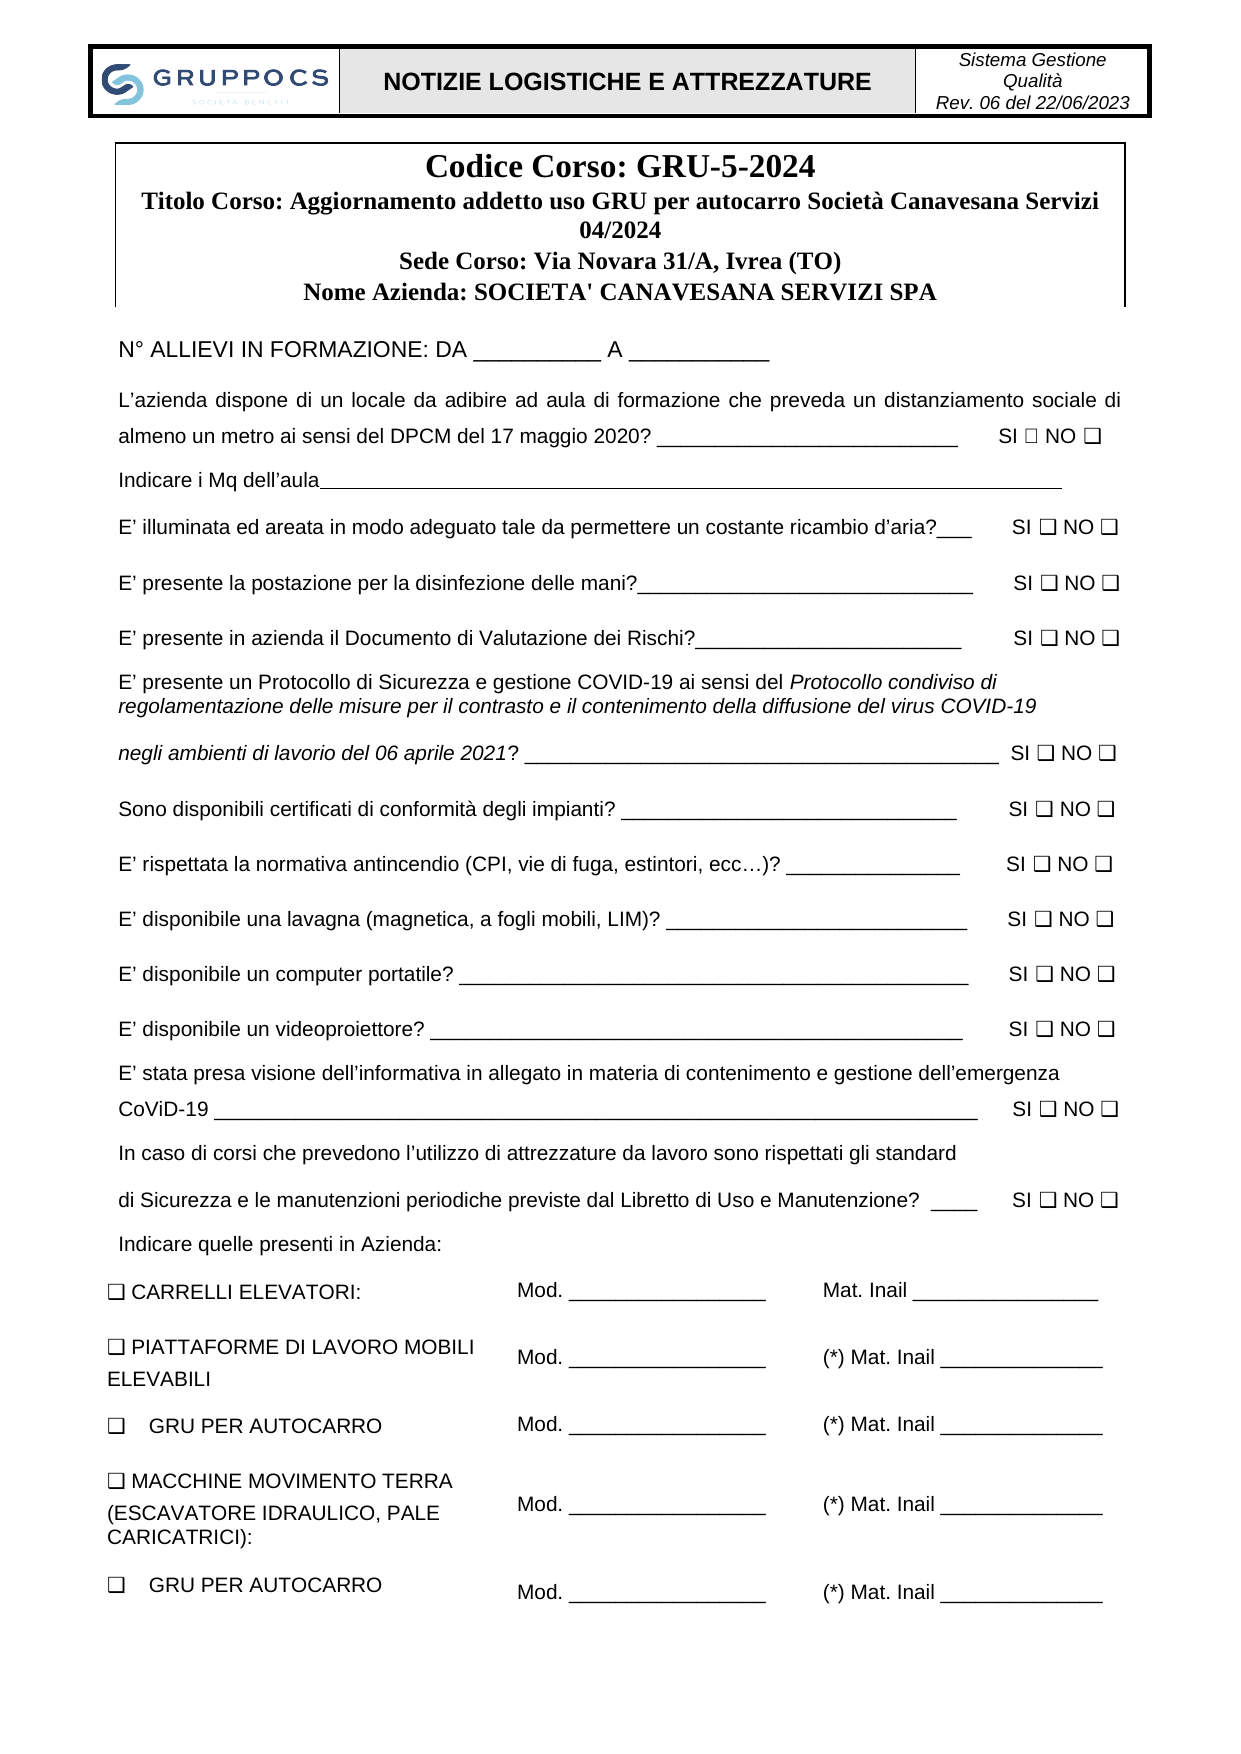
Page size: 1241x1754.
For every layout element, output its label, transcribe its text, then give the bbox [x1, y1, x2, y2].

text E’ presente la postazione per la disinfezione delle mani?_____________________________ SI ❑ NO ❑ [118, 559, 1122, 602]
text E’ disponibile una lavagna (magnetica, a fogli mobili, LIM)? __________________________ SI ❑ NO ❑ [118, 896, 1122, 938]
text Titolo Corso: Aggiornamento addetto uso GRU per autocarro Società Canavesana Servizi 04/2024 [116, 186, 1124, 246]
table_header Mod. _________________ [506, 1256, 811, 1311]
text E’ presente un Protocollo di Sicurezza e gestione COVID-19 ai sensi del Protocollo condiviso di regolamentazione delle misure per il contrasto e il contenimento della diffusione del virus COVID-19 [118, 669, 1122, 717]
table_cell Mod. _________________ [506, 1549, 811, 1659]
text E’ disponibile un computer portatile? ____________________________________________ SI ❑ NO ❑ [118, 951, 1122, 993]
text E’ disponibile un videoproiettore? ______________________________________________ SI ❑ NO ❑ [118, 1006, 1122, 1049]
text In caso di corsi che prevedono l’utilizzo di attrezzature da lavoro sono rispettati gli standard [118, 1140, 1122, 1164]
text E’ stata presa visione dell’informativa in allegato in materia di contenimento e gestione dell’emergenza CoViD-19 __________________________________________________________________ SI ❑ NO ❑ [118, 1061, 1122, 1128]
table_cell Mod. _________________ [506, 1311, 811, 1390]
text E’ presente in azienda il Documento di Valutazione dei Rischi?_______________________ SI ❑ NO ❑ [118, 614, 1122, 657]
text L’azienda dispone di un locale da adibire ad aula di formazione che preveda un distanziamento sociale di almeno un metro ai sensi del DPCM del 17 maggio 2020? __________________________ SI  NO ❑ [118, 388, 1122, 455]
table_cell Mod. _________________ [506, 1446, 811, 1549]
table_cell ❑ PIATTAFORME DI LAVORO MOBILI ELEVABILI [96, 1311, 506, 1390]
table_cell (*) Mat. Inail ______________ [811, 1549, 1117, 1659]
text Indicare quelle presenti in Azienda: [118, 1232, 1122, 1256]
text Codice Corso: GRU-5-2024 [116, 144, 1124, 186]
text Nome Azienda: SOCIETA' CANAVESANA SERVIZI SPA [116, 277, 1124, 307]
table_cell (*) Mat. Inail ______________ [811, 1311, 1117, 1390]
table_header Mat. Inail ________________ [811, 1256, 1117, 1311]
picture [101, 64, 332, 106]
text Indicare i Mq dell’aula [118, 467, 1122, 491]
table_cell ❑ GRU PER AUTOCARRO [96, 1549, 506, 1659]
text E’ rispettata la normativa antincendio (CPI, vie di fuga, estintori, ecc…)? _______________ SI ❑ NO ❑ [118, 840, 1122, 883]
table_header ❑ CARRELLI ELEVATORI: [96, 1256, 506, 1311]
text negli ambienti di lavorio del 06 aprile 2021? _________________________________________ SI ❑ NO ❑ [118, 730, 1122, 773]
text Sono disponibili certificati di conformità degli impianti? _____________________________ SI ❑ NO ❑ [118, 785, 1122, 828]
table_cell ❑ MACCHINE MOVIMENTO TERRA (ESCAVATORE IDRAULICO, PALE CARICATRICI): [96, 1446, 506, 1549]
table_cell (*) Mat. Inail ______________ [811, 1446, 1117, 1549]
table_cell ❑ GRU PER AUTOCARRO [96, 1390, 506, 1446]
text N° ALLIEVI IN FORMAZIONE: DA __________ A ___________ [118, 336, 1122, 363]
text di Sicurezza e le manutenzioni periodiche previste dal Libretto di Uso e Manutenzione? ____ SI ❑ NO ❑ [118, 1177, 1122, 1219]
table_cell Mod. _________________ [506, 1390, 811, 1446]
text Sede Corso: Via Novara 31/A, Ivrea (TO) [116, 246, 1124, 277]
table_cell (*) Mat. Inail ______________ [811, 1390, 1117, 1446]
text E’ illuminata ed areata in modo adeguato tale da permettere un costante ricambio d’aria?___ SI ❑ NO ❑ [118, 504, 1122, 547]
